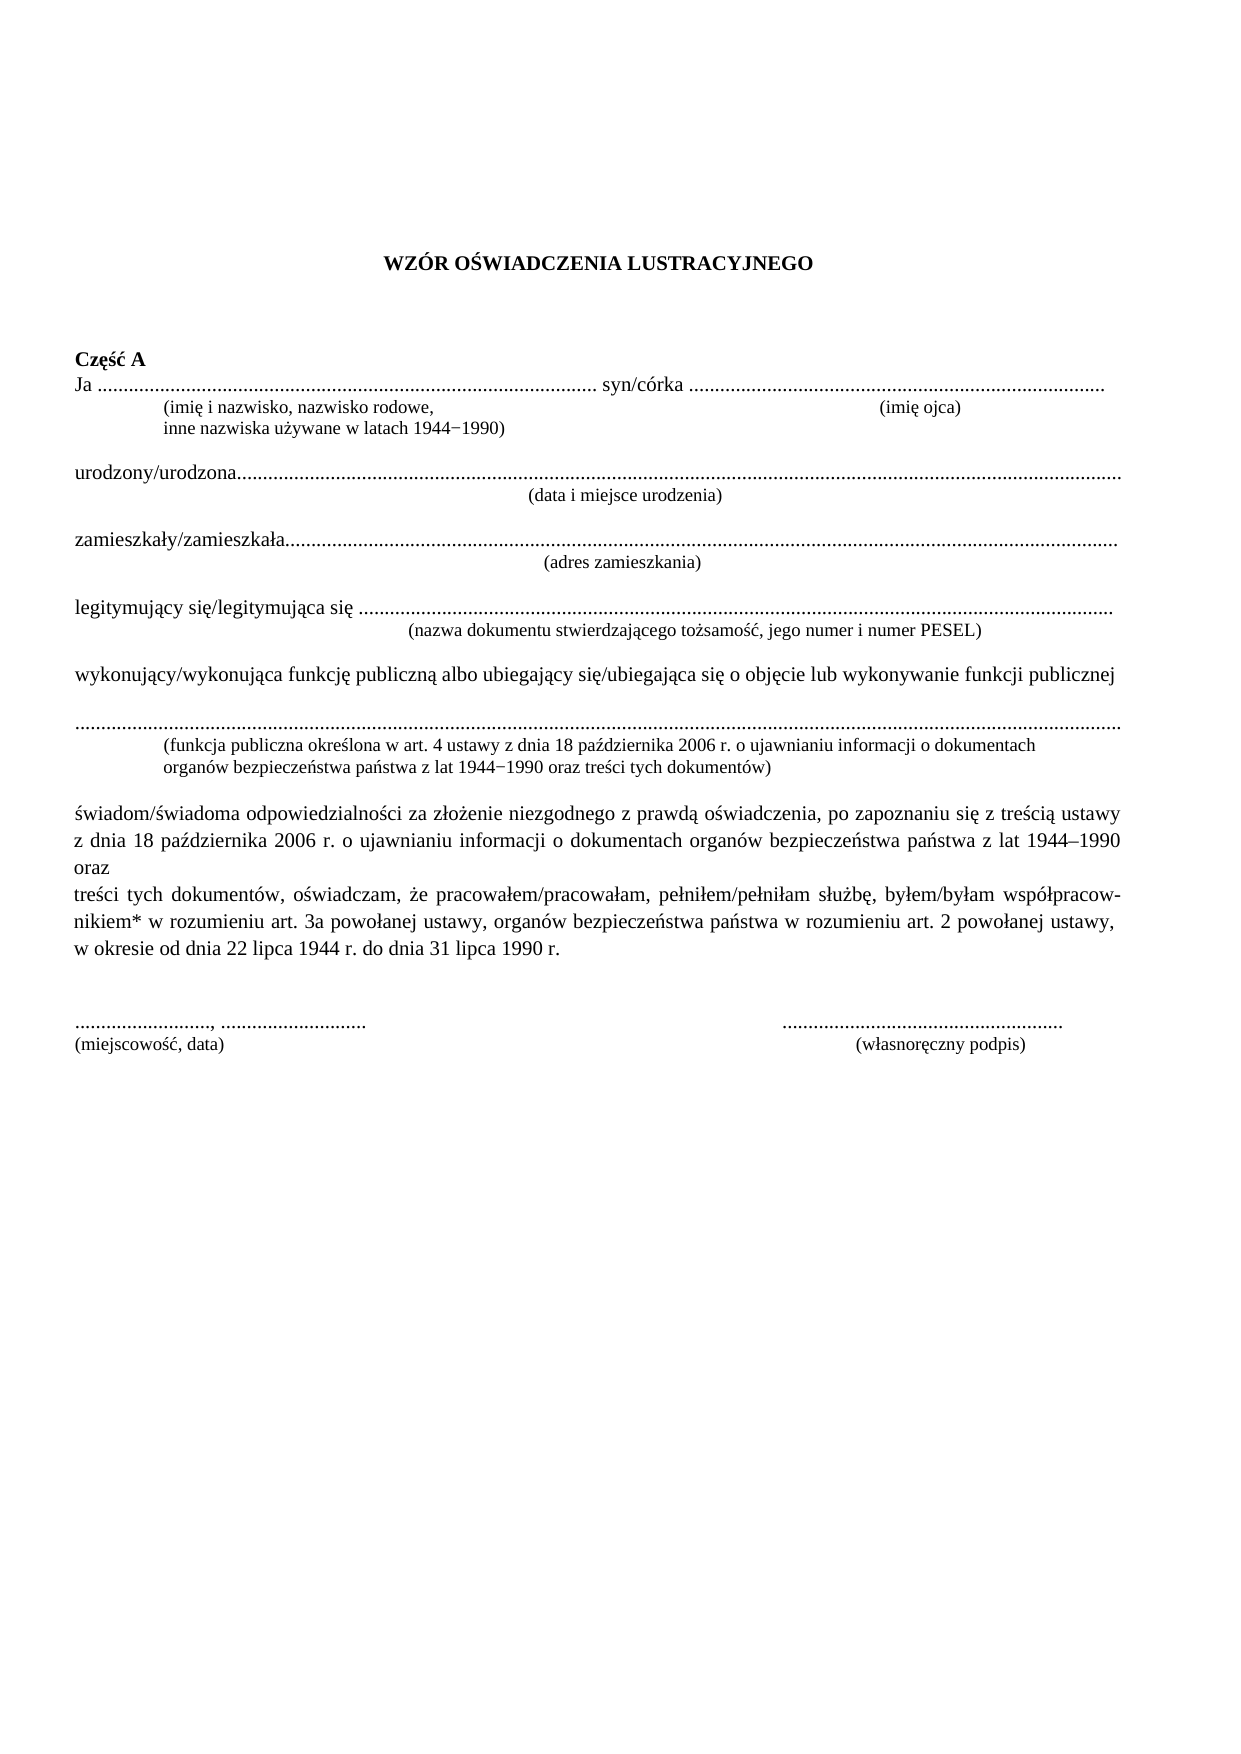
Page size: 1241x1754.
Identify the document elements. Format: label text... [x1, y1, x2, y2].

list (adres zamieszkania) [118, 551, 1122, 573]
list Część A [74, 347, 1122, 371]
list ......................................................................................................................................................................................................... [74, 710, 1122, 734]
list (miejscowość, data) (własnoręczny podpis) [74, 1033, 1122, 1055]
list (nazwa dokumentu stwierdzającego tożsamość, jego numer i numer PESEL) [118, 619, 1122, 640]
list .........................., ............................ ...................................................... [74, 1009, 1122, 1033]
list WZÓR OŚWIADCZENIA LUSTRACYJNEGO [74, 251, 1122, 275]
list Ja ................................................................................................ syn/córka ................................................................................ [74, 371, 1122, 396]
list (imię i nazwisko, nazwisko rodowe, (imię ojca) inne nazwiska używane w latach 1944−1990) [74, 396, 1122, 439]
list zamieszkały/zamieszkała................................................................................................................................................................ [74, 527, 1122, 551]
list (funkcja publiczna określona w art. 4 ustawy z dnia 18 października 2006 r. o ujawnianiu informacji o dokumentach organów bezpieczeństwa państwa z lat 1944−1990 oraz treści tych dokumentów) [74, 734, 1122, 777]
list świadom/świadoma odpowiedzialności za złożenie niezgodnego z prawdą oświadczenia, po zapoznaniu się z treścią ustawy z dnia 18 października 2006 r. o ujawnianiu informacji o dokumentach organów bezpieczeństwa państwa z lat 1944–1990 oraz treści tych dokumentów, oświadczam, że pracowałem/pracowałam, pełniłem/pełniłam służbę, byłem/byłam współpracow- nikiem* w rozumieniu art. 3a powołanej ustawy, organów bezpieczeństwa państwa w rozumieniu art. 2 powołanej ustawy, w okresie od dnia 22 lipca 1944 r. do dnia 31 lipca 1990 r. [74, 799, 1122, 961]
list (data i miejsce urodzenia) [74, 484, 1122, 506]
list legitymujący się/legitymująca się ................................................................................................................................................. [74, 594, 1122, 619]
list urodzony/urodzona.......................................................................................................................................................................... [74, 460, 1122, 484]
list wykonujący/wykonująca funkcję publiczną albo ubiegający się/ubiegająca się o objęcie lub wykonywanie funkcji publicznej [74, 662, 1122, 686]
